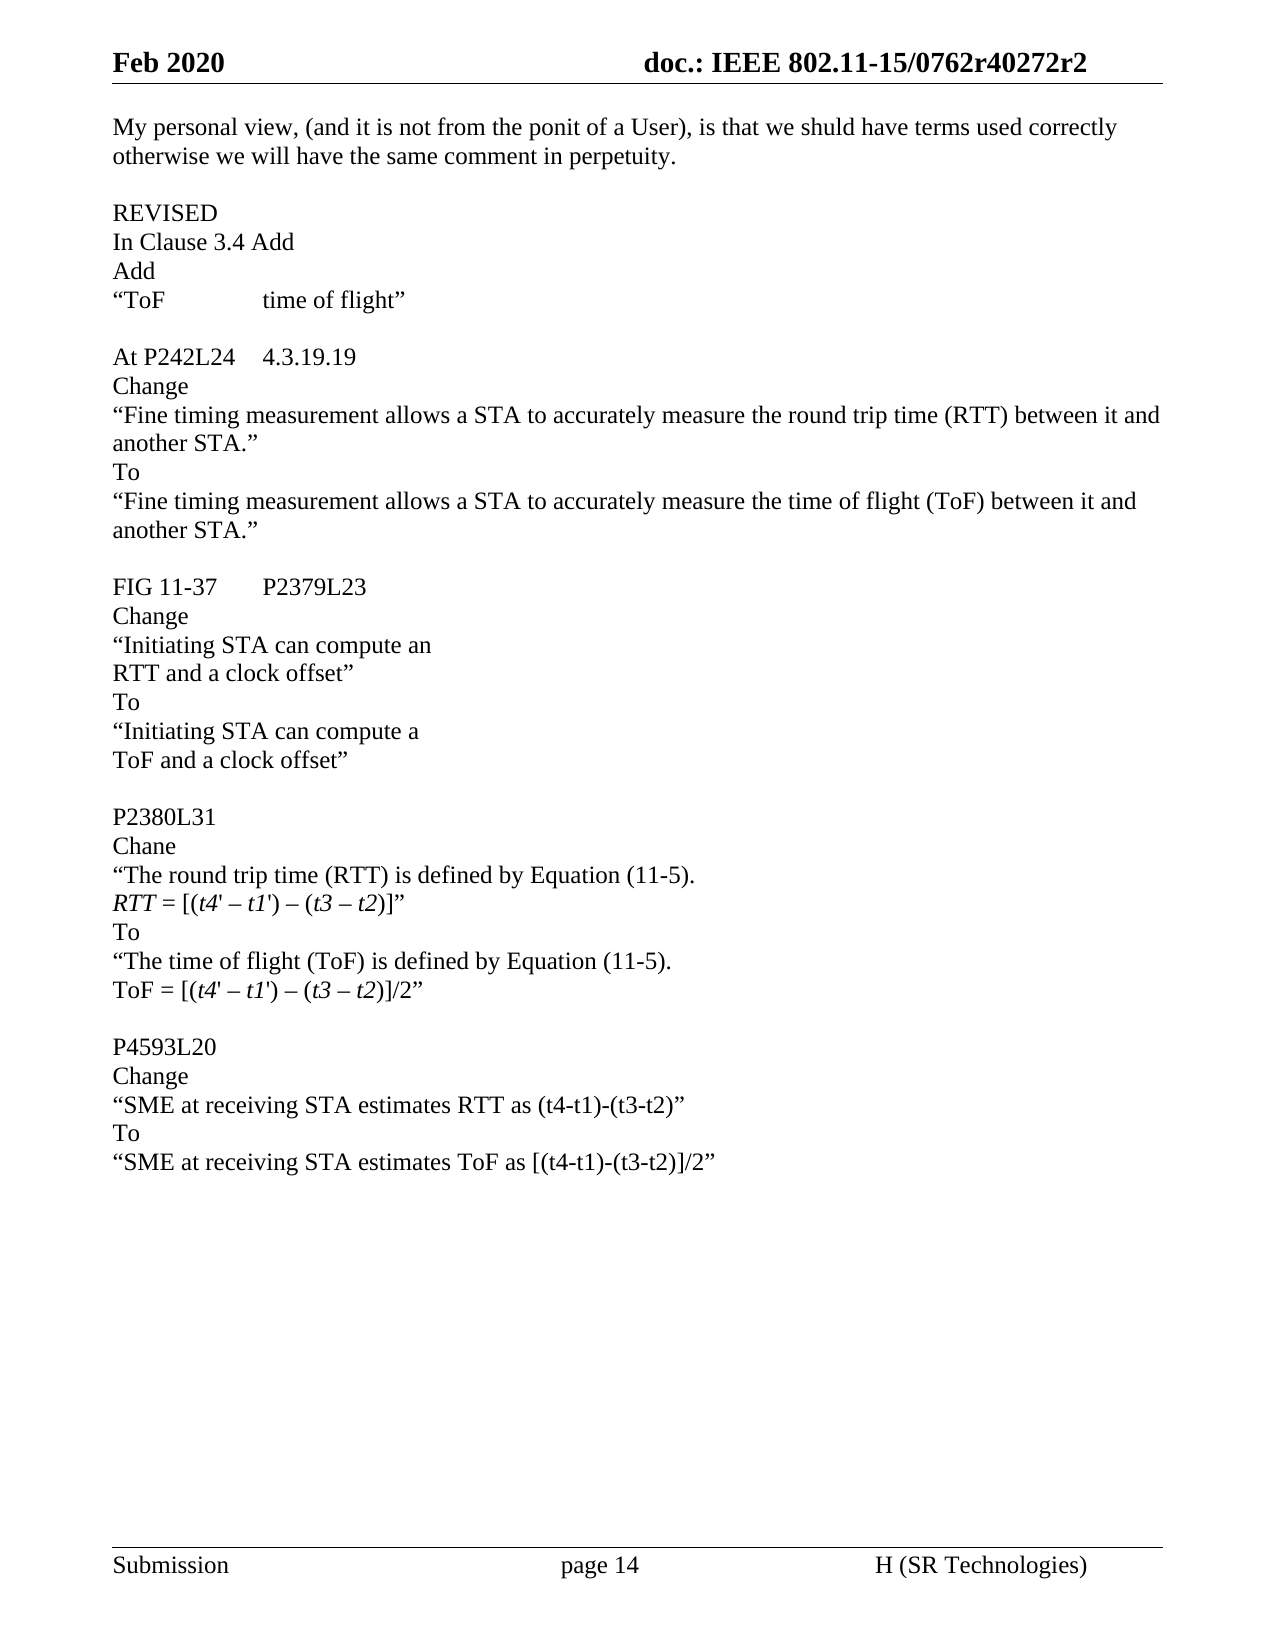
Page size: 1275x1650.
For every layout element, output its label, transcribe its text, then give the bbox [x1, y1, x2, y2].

text At P242L24 4.3.19.19 [112, 342, 1163, 371]
text Chane [112, 831, 1163, 860]
text ToF and a clock offset” [112, 745, 1163, 773]
text P4593L20 [112, 1032, 1163, 1061]
text “ToF time of flight” [112, 285, 1163, 313]
text To [112, 457, 1163, 486]
text To [112, 917, 1163, 946]
text Change [112, 371, 1163, 400]
text “Fine timing measurement allows a STA to accurately measure the time of flight (ToF) between it and another STA.” [112, 486, 1163, 543]
text My personal view, (and it is not from the ponit of a User), is that we shuld have terms used correctly otherwise we will have the same comment in perpetuity. [112, 112, 1163, 170]
text FIG 11-37 P2379L23 [112, 572, 1163, 601]
text REVISED [112, 198, 1163, 227]
text To [112, 687, 1163, 716]
text Add [112, 256, 1163, 285]
text “SME at receiving STA estimates ToF as [(t4-t1)-(t3-t2)]/2” [112, 1147, 1163, 1176]
text RTT = [(t4' – t1') – (t3 – t2)]” [112, 888, 1163, 917]
text “Initiating STA can compute a [112, 716, 1163, 745]
text P2380L31 [112, 802, 1163, 831]
text Change [112, 601, 1163, 630]
text “Initiating STA can compute an [112, 630, 1163, 658]
text RTT and a clock offset” [112, 658, 1163, 687]
text “The round trip time (RTT) is defined by Equation (11-5). [112, 860, 1163, 888]
text ToF = [(t4' – t1') – (t3 – t2)]/2” [112, 975, 1163, 1003]
text “Fine timing measurement allows a STA to accurately measure the round trip time (RTT) between it and another STA.” [112, 400, 1163, 457]
text Change [112, 1061, 1163, 1090]
text To [112, 1118, 1163, 1147]
text In Clause 3.4 Add [112, 227, 1163, 256]
text “SME at receiving STA estimates RTT as (t4-t1)-(t3-t2)” [112, 1090, 1163, 1118]
text “The time of flight (ToF) is defined by Equation (11-5). [112, 946, 1163, 975]
